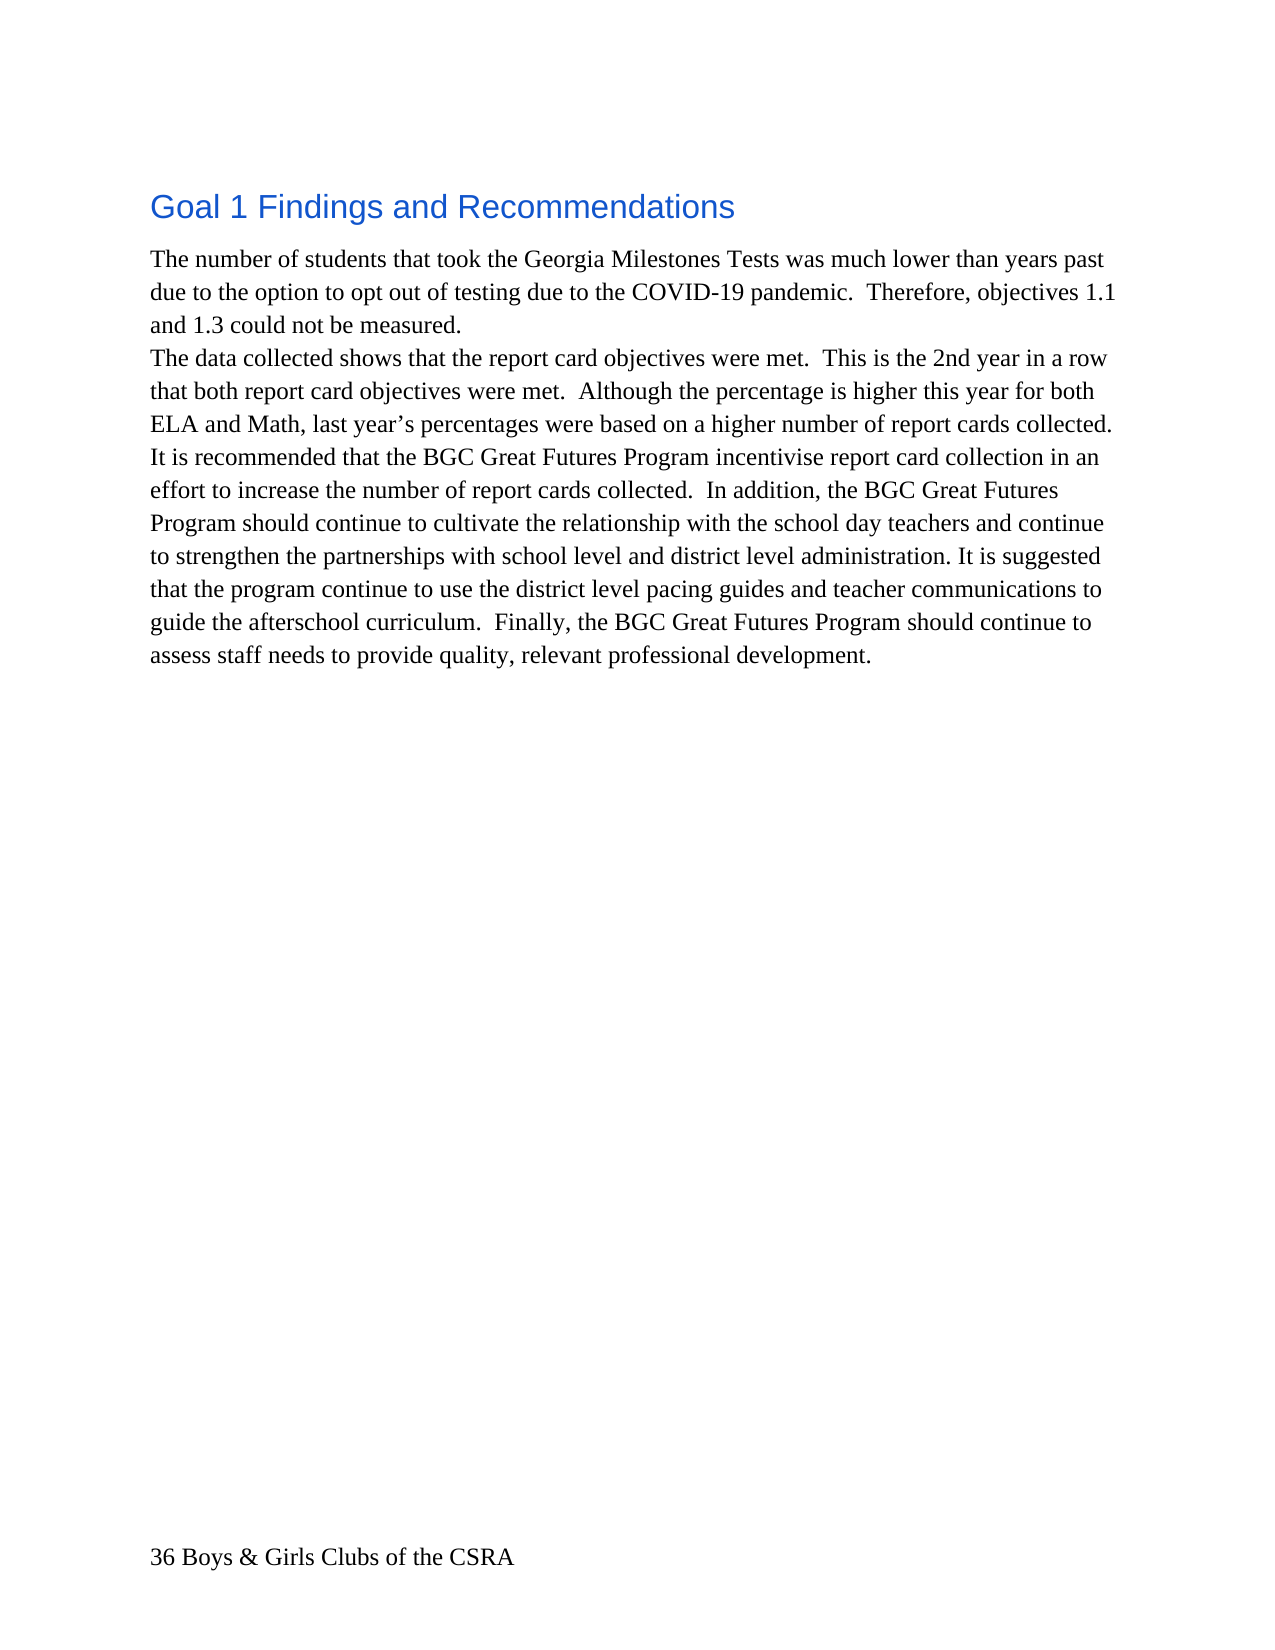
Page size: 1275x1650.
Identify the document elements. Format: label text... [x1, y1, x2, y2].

subtitle Goal 1 Findings and Recommendations [150, 187, 1125, 226]
text The number of students that took the Georgia Milestones Tests was much lower than years past due to the option to opt out of testing due to the COVID-19 pandemic. Therefore, objectives 1.1 and 1.3 could not be measured. [150, 244, 1125, 339]
text The data collected shows that the report card objectives were met. This is the 2nd year in a row that both report card objectives were met. Although the percentage is higher this year for both ELA and Math, last year’s percentages were based on a higher number of report cards collected. It is recommended that the BGC Great Futures Program incentivise report card collection in an effort to increase the number of report cards collected. In addition, the BGC Great Futures Program should continue to cultivate the relationship with the school day teachers and continue to strengthen the partnerships with school level and district level administration. It is suggested that the program continue to use the district level pacing guides and teacher communications to guide the afterschool curriculum. Finally, the BGC Great Futures Program should continue to assess staff needs to provide quality, relevant professional development. [150, 343, 1125, 669]
